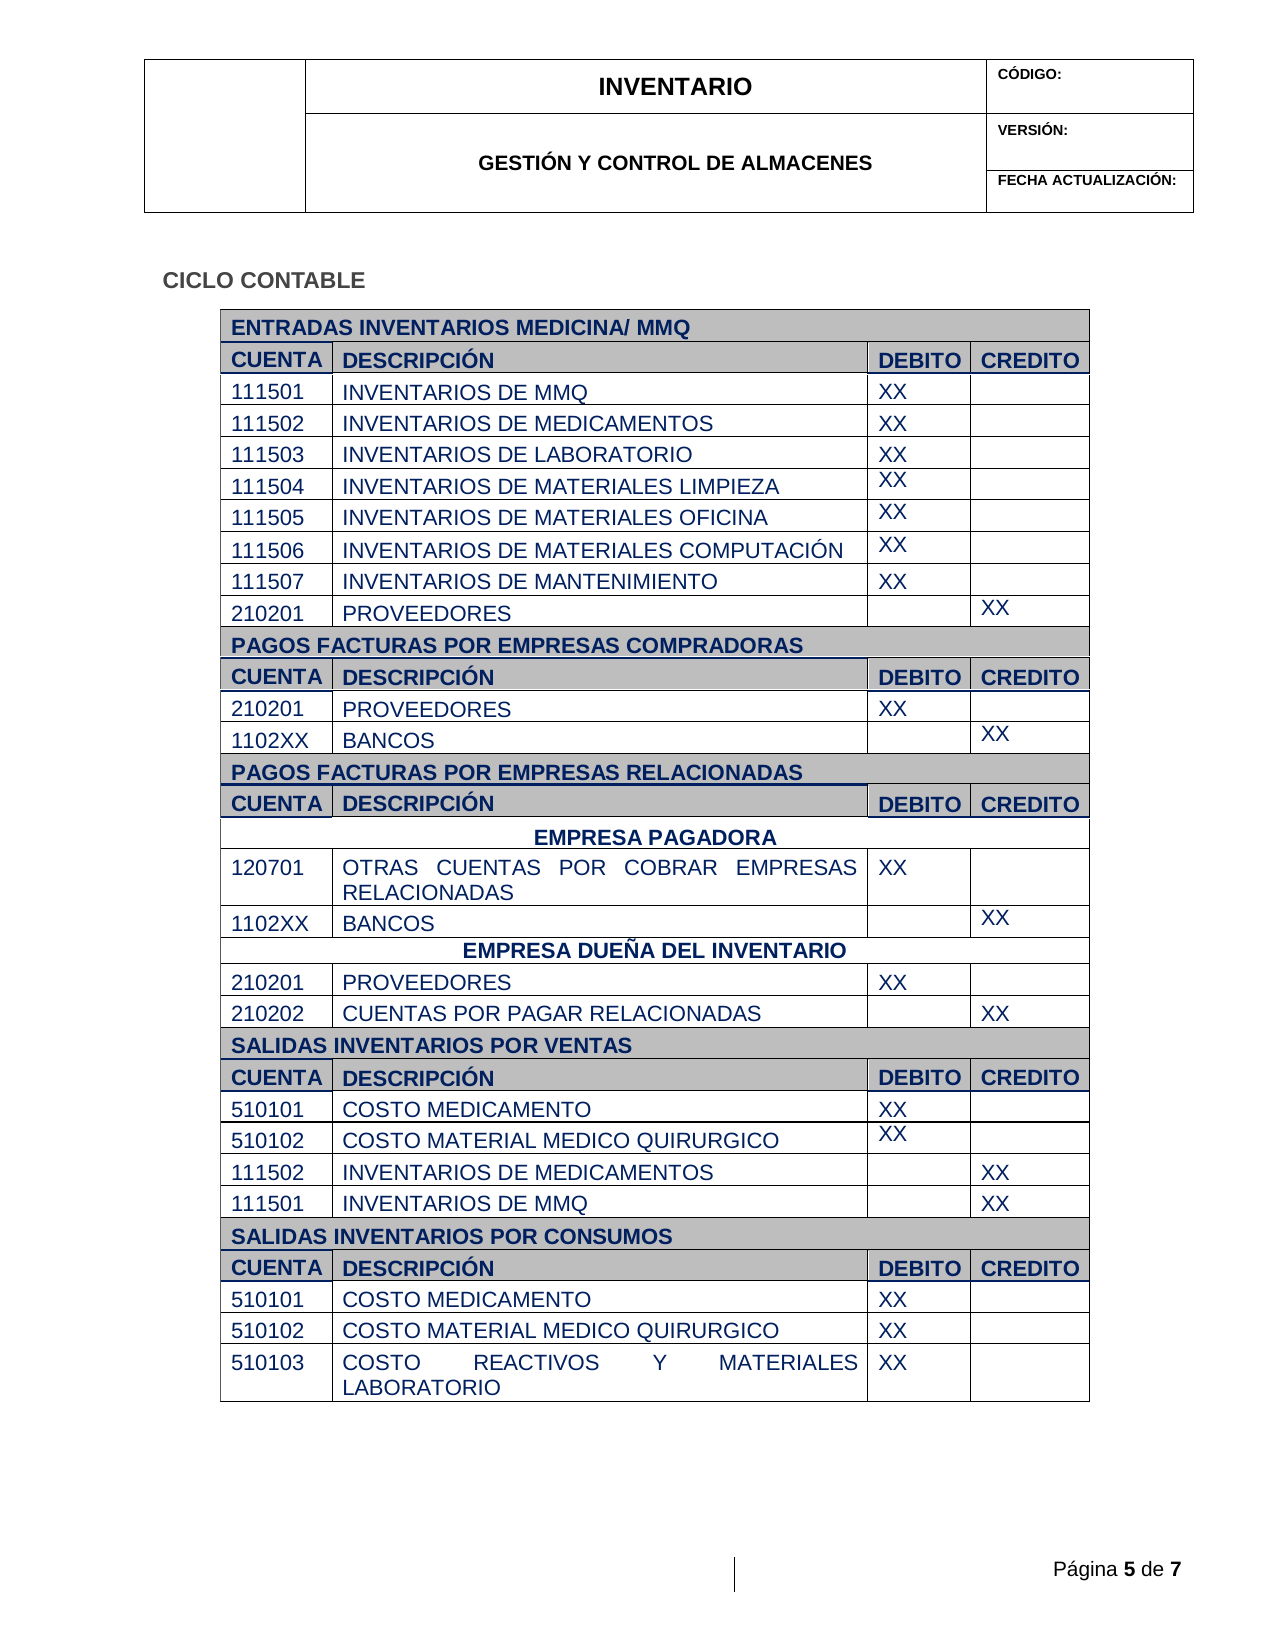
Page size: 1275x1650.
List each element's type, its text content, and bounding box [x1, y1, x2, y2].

subtitle CICLO CONTABLE [162, 267, 1152, 293]
